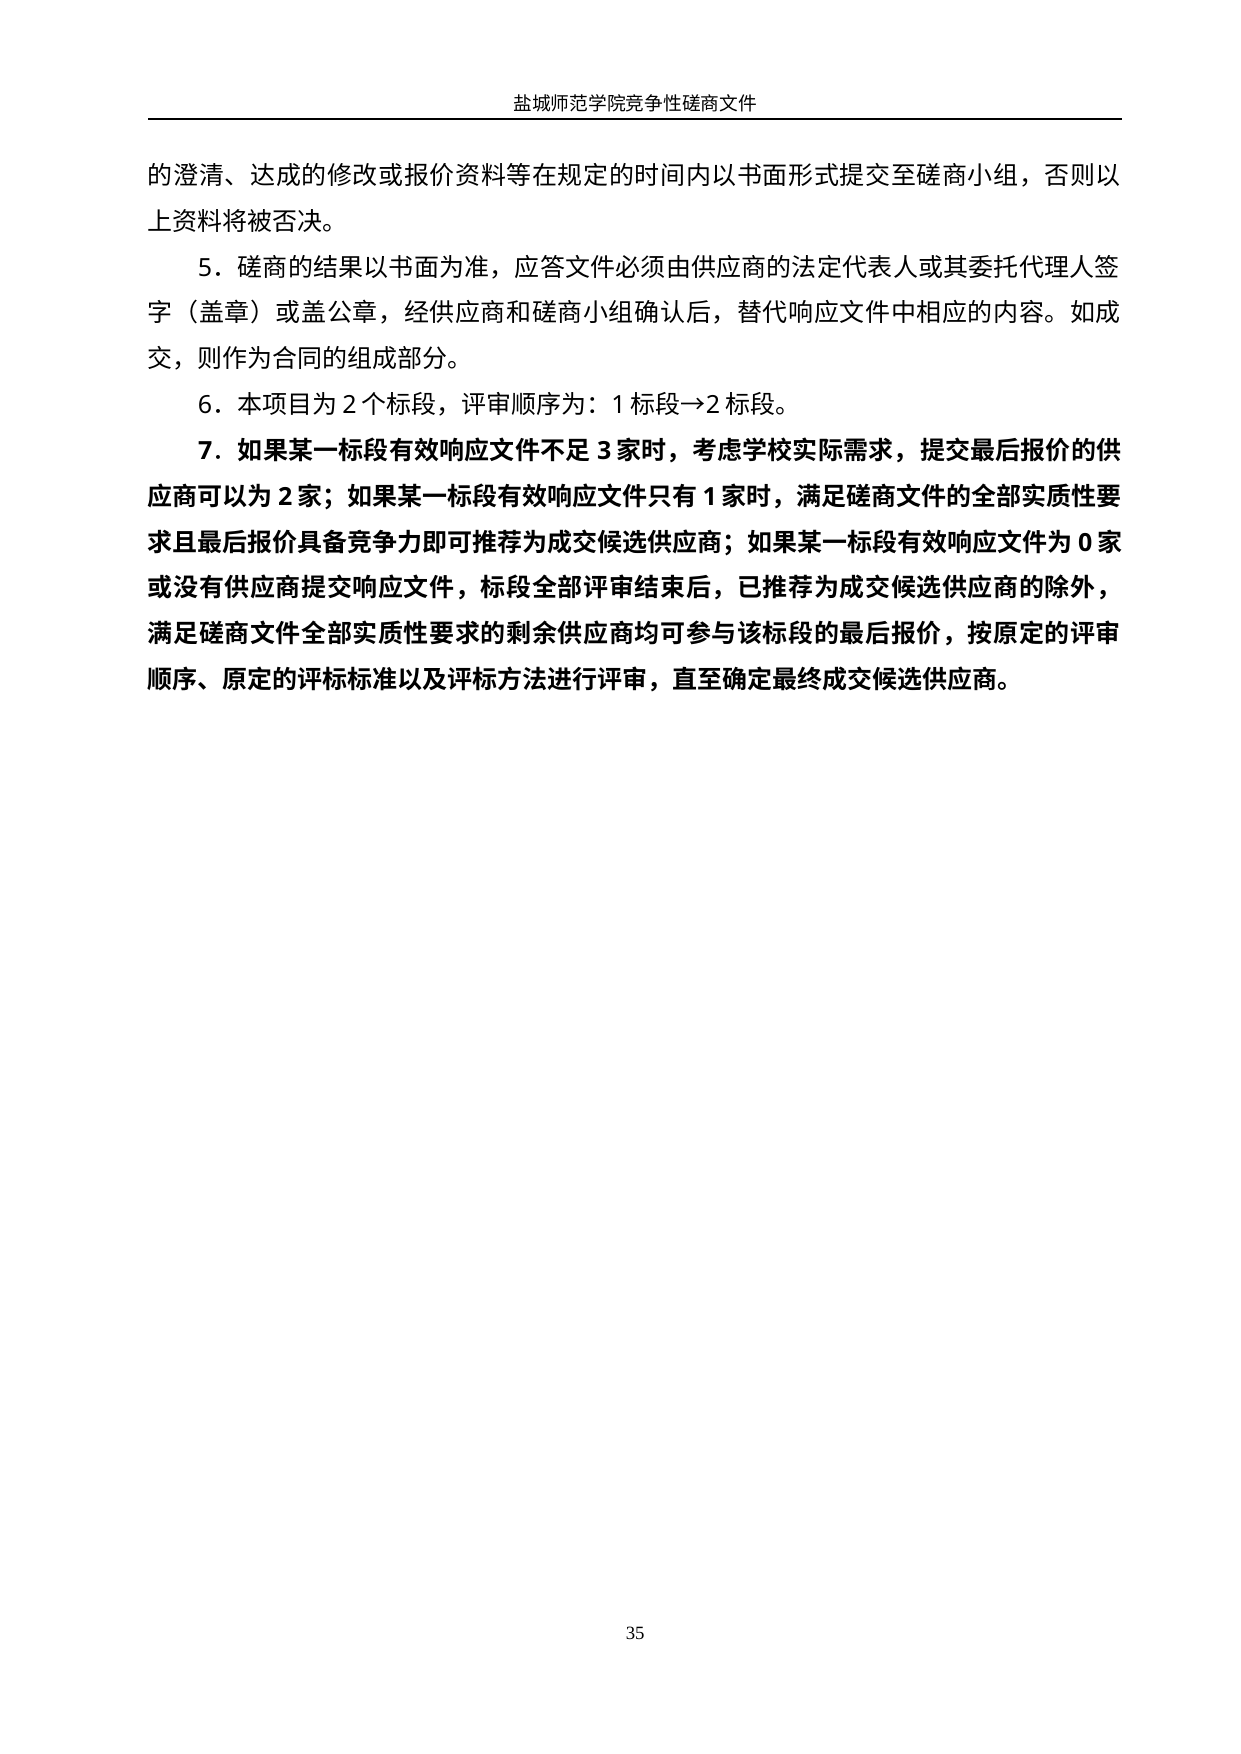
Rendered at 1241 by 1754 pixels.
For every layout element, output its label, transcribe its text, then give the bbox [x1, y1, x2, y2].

text 7．如果某一标段有效响应文件不足3家时，考虑学校实际需求，提交最后报价的供应商可以为2家；如果某一标段有效响应文件只有1家时，满足磋商文件的全部实质性要求且最后报价具备竞争力即可推荐为成交候选供应商；如果某一标段有效响应文件为0家或没有供应商提交响应文件，标段全部评审结束后，已推荐为成交候选供应商的除外，满足磋商文件全部实质性要求的剩余供应商均可参与该标段的最后报价，按原定的评审顺序、原定的评标标准以及评标方法进行评审，直至确定最终成交候选供应商。 [148, 423, 1122, 698]
text 5．磋商的结果以书面为准，应答文件必须由供应商的法定代表人或其委托代理人签字（盖章）或盖公章，经供应商和磋商小组确认后，替代响应文件中相应的内容。如成交，则作为合同的组成部分。 [148, 239, 1122, 377]
text 6．本项目为2个标段，评审顺序为：1标段→2标段。 [148, 377, 1122, 423]
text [148, 148, 1122, 239]
